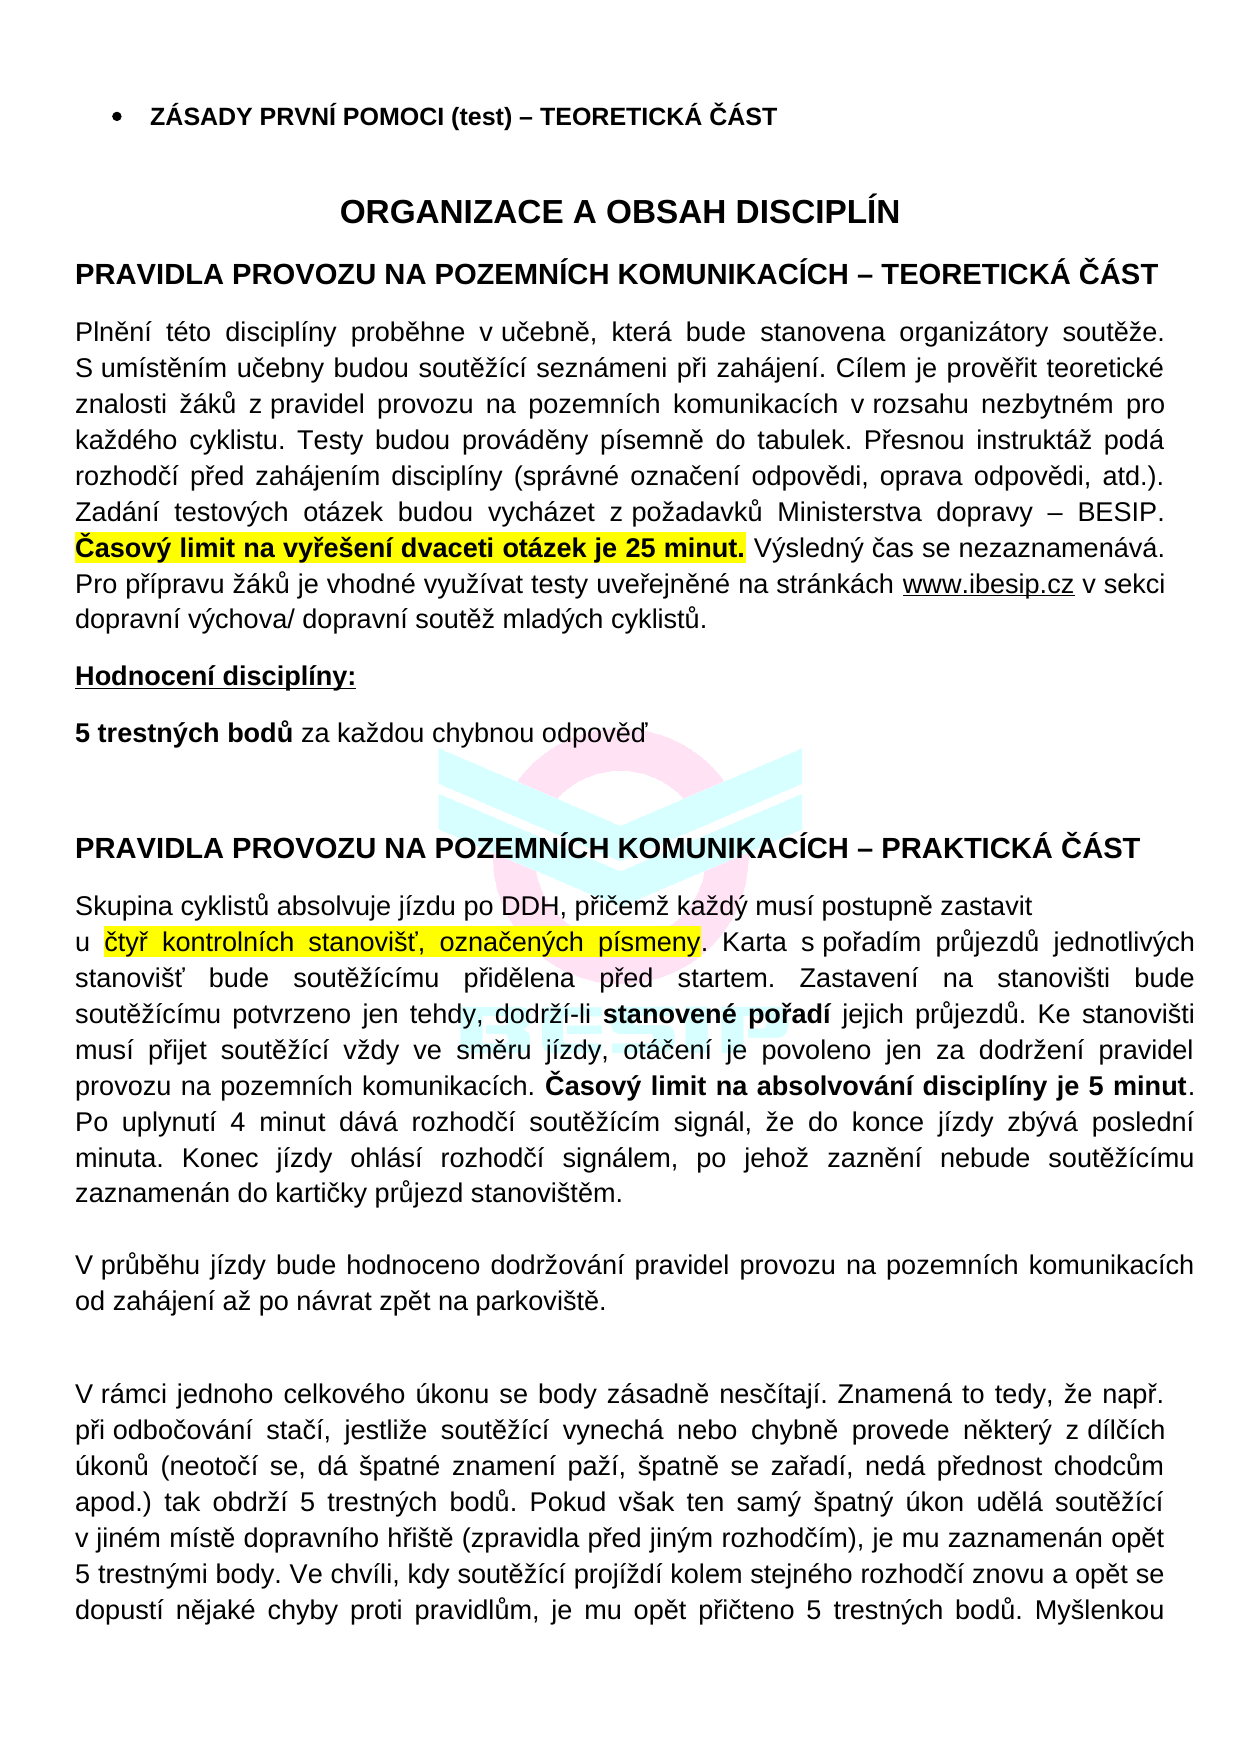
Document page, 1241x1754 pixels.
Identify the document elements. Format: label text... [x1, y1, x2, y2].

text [75, 1378, 1165, 1625]
text 5 trestných bodů za každou chybnou odpověď [75, 717, 1195, 748]
text Skupina cyklistů absolvuje jízdu po DDH, přičemž každý musí postupně zastavit [75, 890, 1195, 921]
list ZÁSADY PRVNÍ POMOCI (test) – TEORETICKÁ ČÁST [112, 102, 1165, 131]
text u čtyř kontrolních stanovišť, označených písmeny. Karta s pořadím průjezdů jednotlivých stanovišť bude soutěžícímu přidělena před startem. Zastavení na stanovišti bude soutěžícímu potvrzeno jen tehdy, dodrží-li stanovené pořadí jejich průjezdů. Ke stanovišti musí přijet soutěžící vždy ve směru jízdy, otáčení je povoleno jen za dodržení pravidel provozu na pozemních komunikacích. Časový limit na absolvování disciplíny je 5 minut. Po uplynutí 4 minut dává rozhodčí soutěžícím signál, že do konce jízdy zbývá poslední minuta. Konec jízdy ohlásí rozhodčí signálem, po jehož zaznění nebude soutěžícímu zaznamenán do kartičky průjezd stanovištěm. [75, 926, 1195, 1209]
text PRAVIDLA PROVOZU NA POZEMNÍCH KOMUNIKACÍCH – PRAKTICKÁ ČÁST [75, 831, 1195, 864]
text Pravidla provozu na pozemních komunikacích – teoretická část [75, 257, 1165, 290]
text ORGANIZACE A OBSAH DISCIPLÍN [75, 192, 1165, 230]
text V průběhu jízdy bude hodnoceno dodržování pravidel provozu na pozemních komunikacích od zahájení až po návrat zpět na parkoviště. [75, 1249, 1195, 1317]
text Hodnocení disciplíny: [75, 660, 1195, 692]
text Plnění této disciplíny proběhne v učebně, která bude stanovena organizátory soutěže. S umístěním učebny budou soutěžící seznámeni při zahájení. Cílem je prověřit teoretické znalosti žáků z pravidel provozu na pozemních komunikacích v rozsahu nezbytném pro každého cyklistu. Testy budou prováděny písemně do tabulek. Přesnou instruktáž podá rozhodčí před zahájením disciplíny (správné označení odpovědi, oprava odpovědi, atd.). Zadání testových otázek budou vycházet z požadavků Ministerstva dopravy – BESIP. Časový limit na vyřešení dvaceti otázek je 25 minut. Výsledný čas se nezaznamenává. Pro přípravu žáků je vhodné využívat testy uveřejněné na stránkách www.ibesip.cz v sekci dopravní výchova/ dopravní soutěž mladých cyklistů. [75, 316, 1165, 635]
